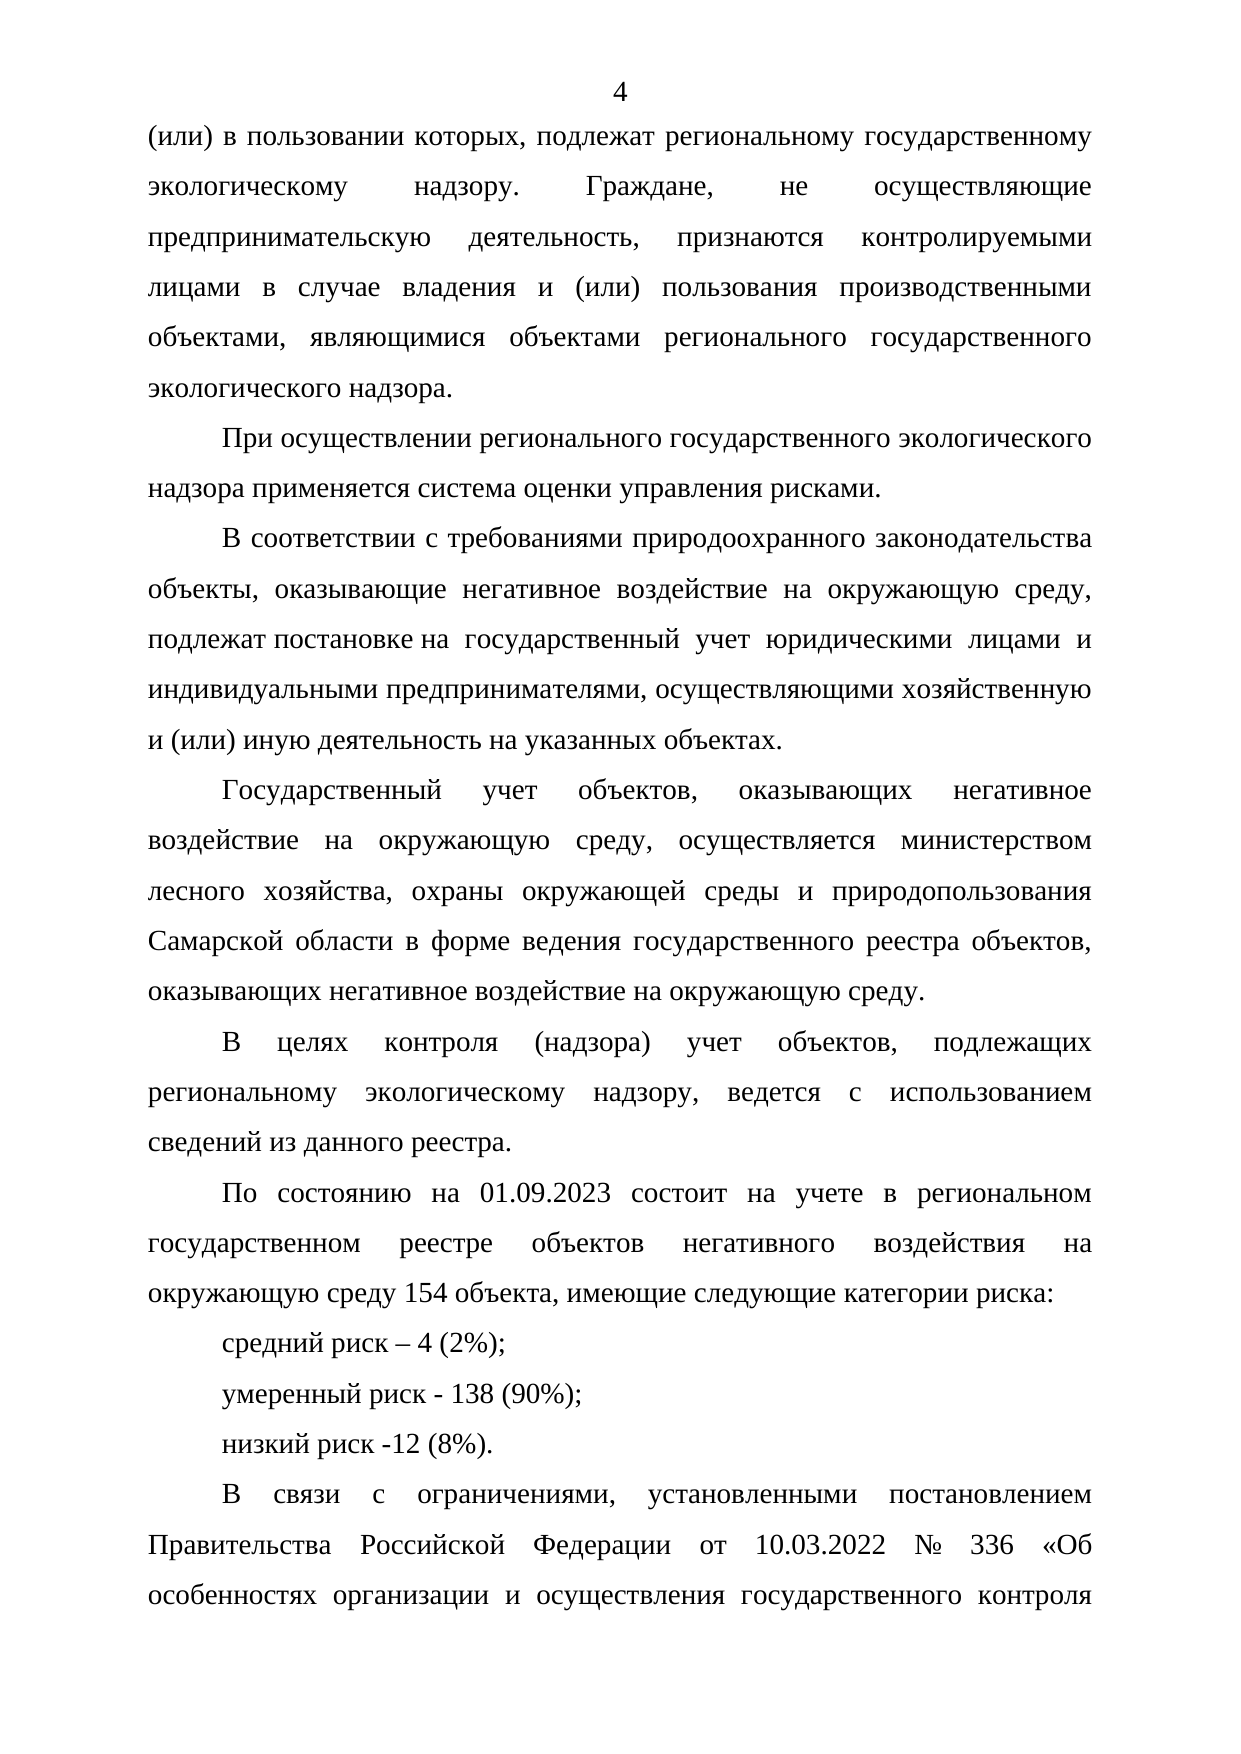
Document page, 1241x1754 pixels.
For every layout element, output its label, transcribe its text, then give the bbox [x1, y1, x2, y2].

text В целях контроля (надзора) учет объектов, подлежащих региональному экологическому надзору, ведется с использованием сведений из данного реестра. [148, 1024, 1092, 1158]
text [148, 1477, 1092, 1611]
text В соответствии с требованиями природоохранного законодательства объекты, оказывающие негативное воздействие на окружающую среду, подлежат постановке на государственный учет юридическими лицами и индивидуальными предпринимателями, осуществляющими хозяйственную и (или) иную деятельность на указанных объектах. [148, 521, 1092, 755]
text При осуществлении регионального государственного экологического надзора применяется система оценки управления рисками. [148, 420, 1092, 504]
text средний риск – 4 (2%); [148, 1326, 1092, 1359]
text Государственный учет объектов, оказывающих негативное воздействие на окружающую среду, осуществляется министерством лесного хозяйства, охраны окружающей среды и природопользования Самарской области в форме ведения государственного реестра объектов, оказывающих негативное воздействие на окружающую среду. [148, 772, 1092, 1007]
text умеренный риск - 138 (90%); [148, 1376, 1092, 1409]
text По состоянию на 01.09.2023 состоит на учете в региональном государственном реестре объектов негативного воздействия на окружающую среду 154 объекта, имеющие следующие категории риска: [148, 1175, 1092, 1309]
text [148, 118, 1092, 403]
text низкий риск -12 (8%). [148, 1426, 1092, 1460]
